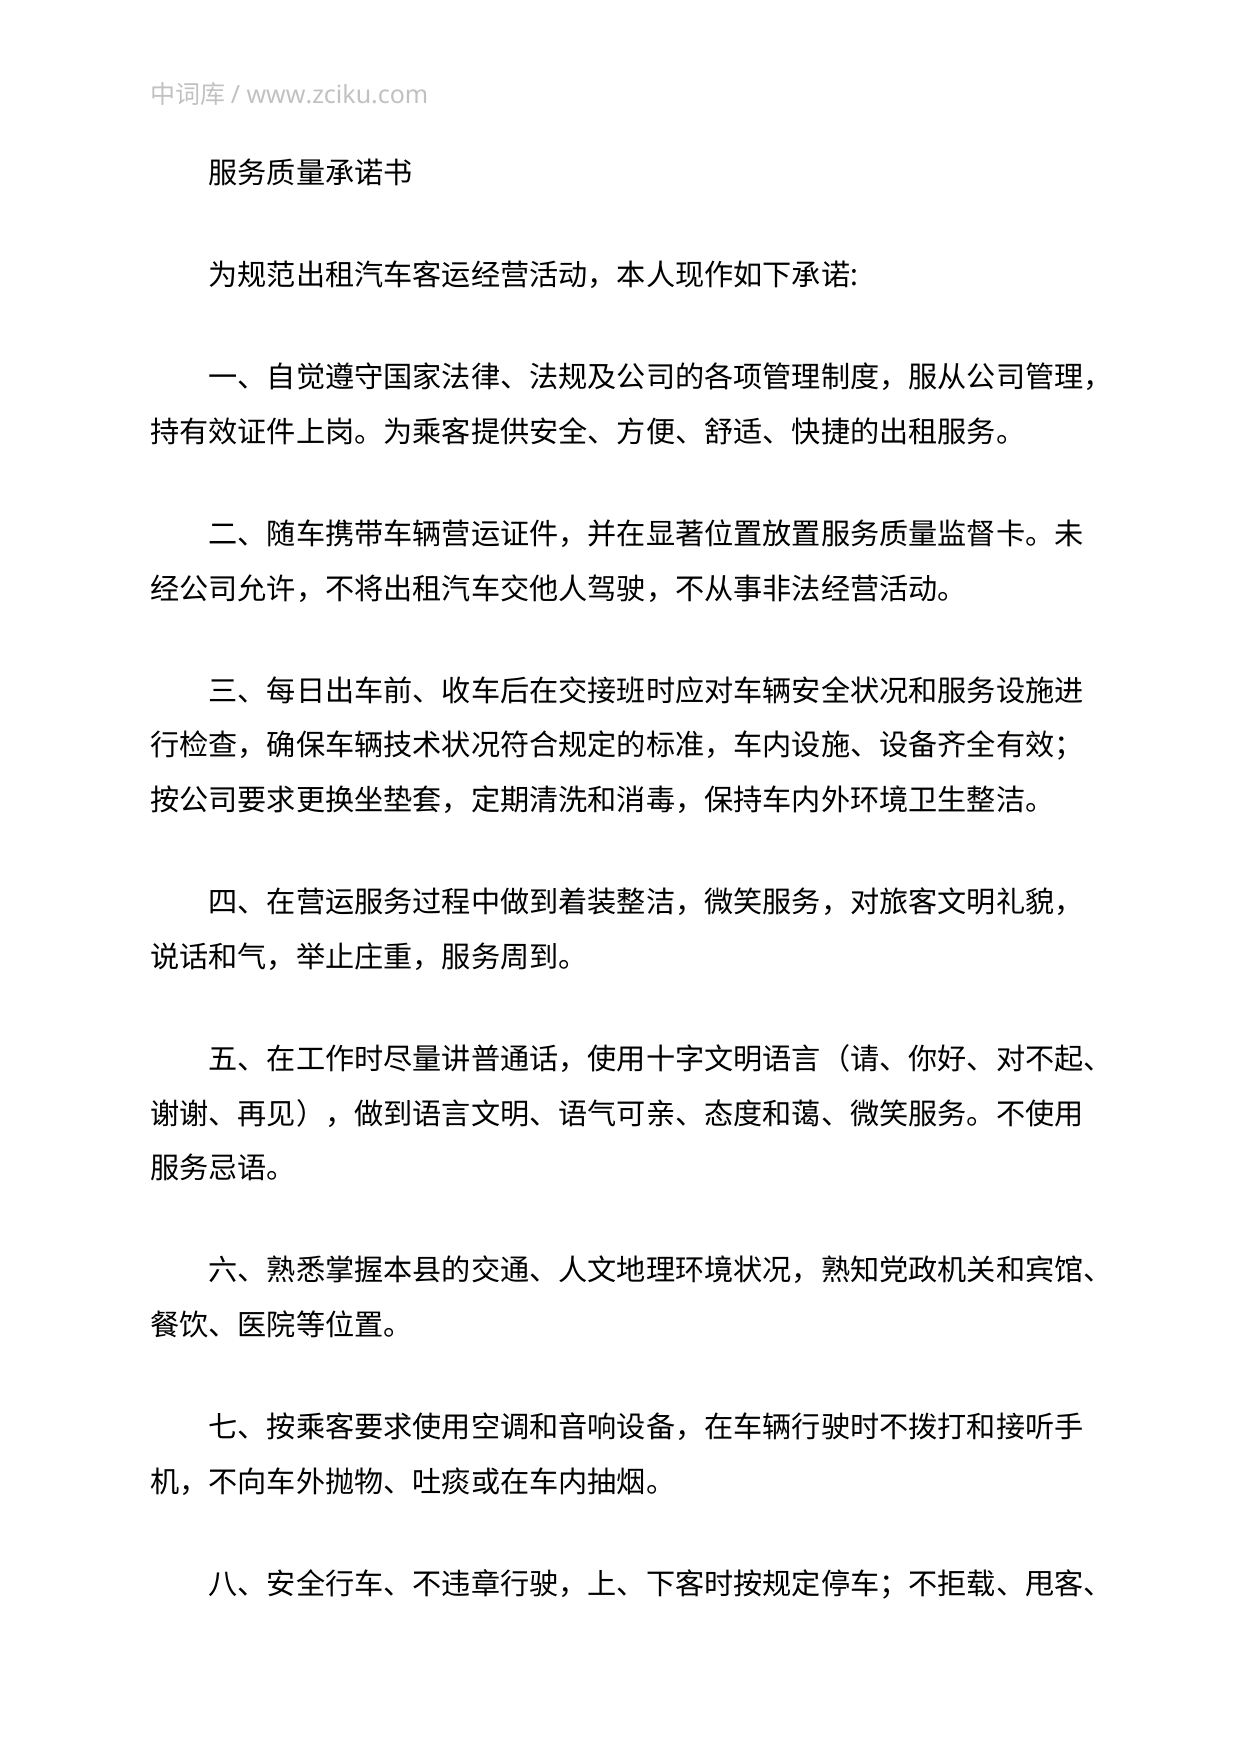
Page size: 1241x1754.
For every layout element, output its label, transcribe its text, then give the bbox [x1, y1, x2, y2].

text 为规范出租汽车客运经营活动，本人现作如下承诺: [150, 252, 1090, 294]
text 服务质量承诺书 [150, 150, 1090, 192]
text 六、熟悉掌握本县的交通、人文地理环境状况，熟知党政机关和宾馆、餐饮、医院等位置。 [150, 1247, 1090, 1344]
text 三、每日出车前、收车后在交接班时应对车辆安全状况和服务设施进行检查，确保车辆技术状况符合规定的标准，车内设施、设备齐全有效；按公司要求更换坐垫套，定期清洗和消毒，保持车内外环境卫生整洁。 [150, 667, 1090, 819]
text 二、随车携带车辆营运证件，并在显著位置放置服务质量监督卡。未经公司允许，不将出租汽车交他人驾驶，不从事非法经营活动。 [150, 510, 1090, 608]
text 七、按乘客要求使用空调和音响设备，在车辆行驶时不拨打和接听手机，不向车外抛物、吐痰或在车内抽烟。 [150, 1403, 1090, 1501]
text 五、在工作时尽量讲普通话，使用十字文明语言（请、你好、对不起、谢谢、再见），做到语言文明、语气可亲、态度和蔼、微笑服务。不使用服务忌语。 [150, 1035, 1090, 1187]
text 一、自觉遵守国家法律、法规及公司的各项管理制度，服从公司管理，持有效证件上岗。为乘客提供安全、方便、舒适、快捷的出租服务。 [150, 354, 1090, 451]
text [150, 1560, 1090, 1602]
text 四、在营运服务过程中做到着装整洁，微笑服务，对旅客文明礼貌，说话和气，举止庄重，服务周到。 [150, 879, 1090, 976]
